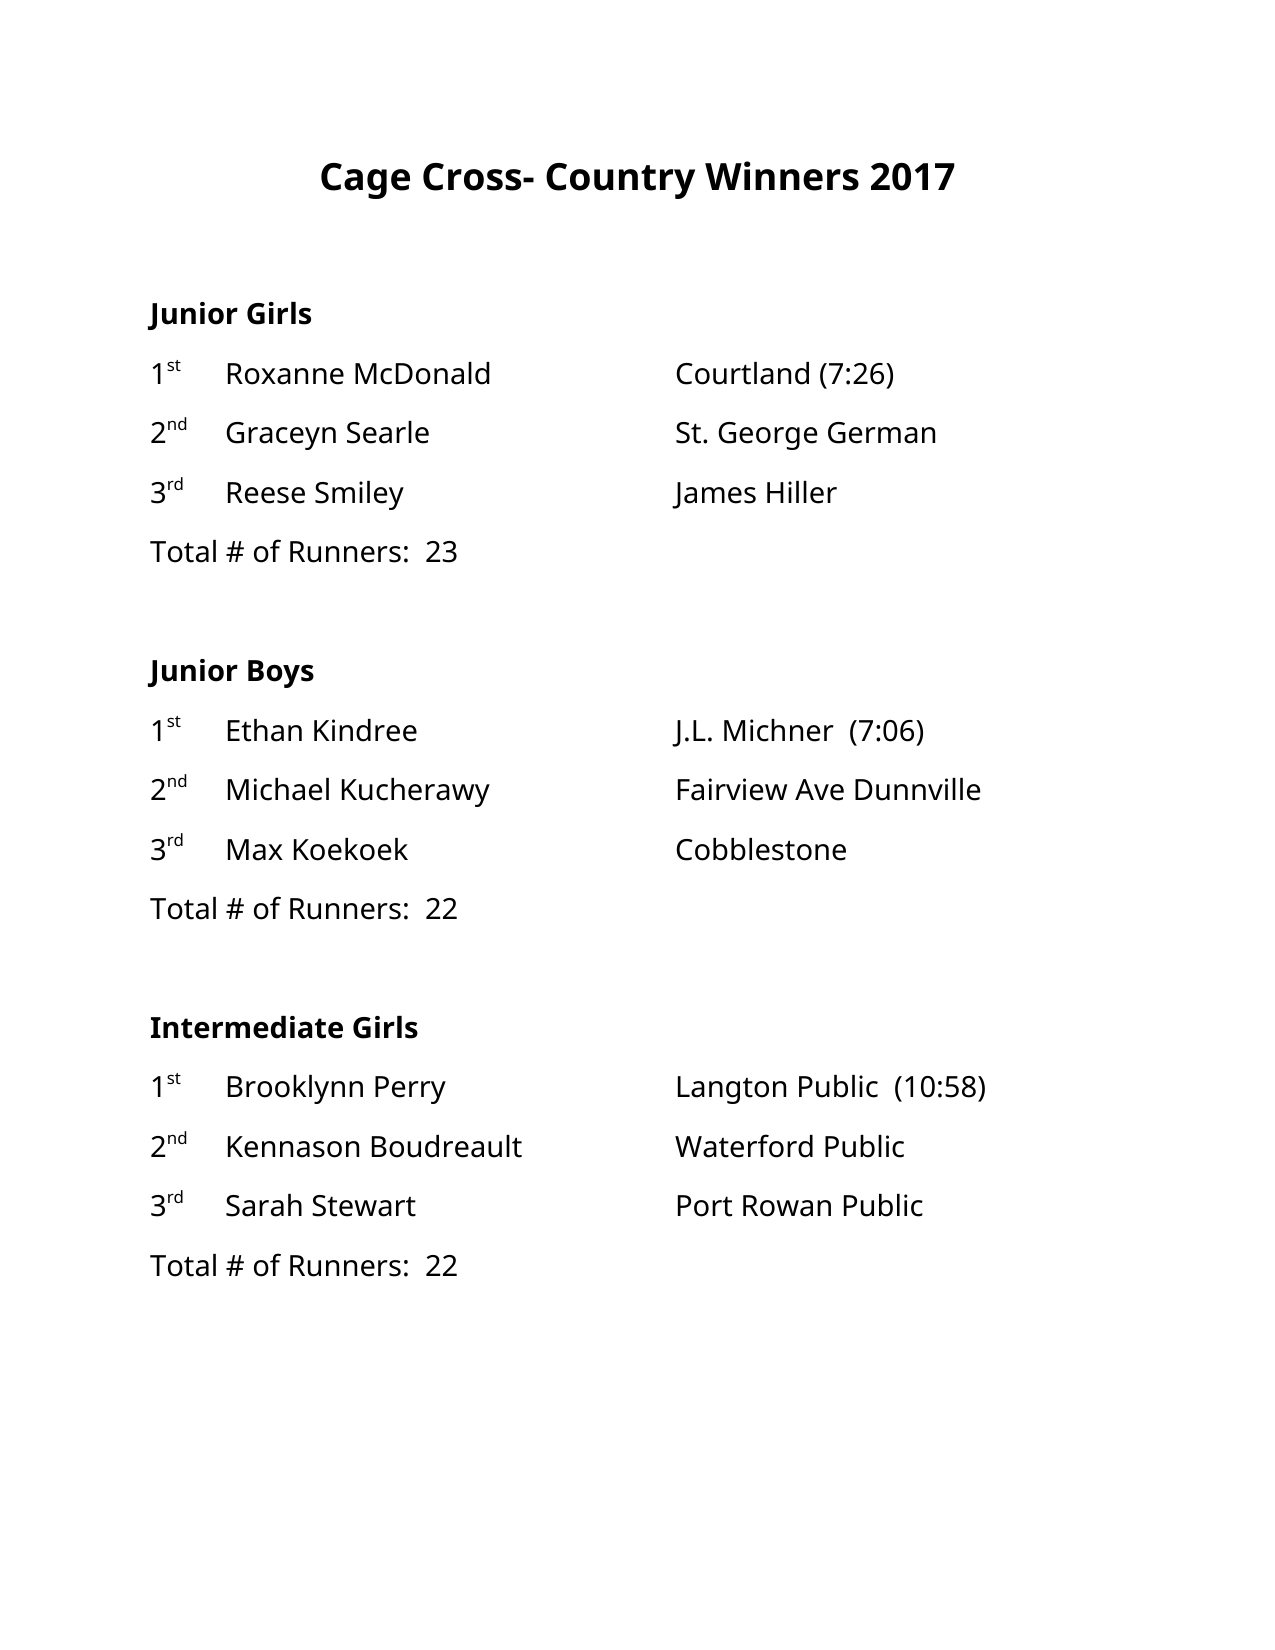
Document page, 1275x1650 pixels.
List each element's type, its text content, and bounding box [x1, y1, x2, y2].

text 1st Ethan Kindree J.L. Michner (7:06) [150, 710, 1125, 749]
text Total # of Runners: 22 [150, 1245, 1125, 1285]
text Junior Girls [150, 293, 1125, 333]
text Cage Cross- Country Winners 2017 [150, 150, 1125, 201]
text 3rd Sarah Stewart Port Rowan Public [150, 1186, 1125, 1225]
text Intermediate Girls [150, 1007, 1125, 1047]
text 2nd Graceyn Searle St. George German [150, 412, 1125, 452]
text 3rd Max Koekoek Cobblestone [150, 829, 1125, 868]
text Junior Boys [150, 650, 1125, 690]
text 1st Brooklynn Perry Langton Public (10:58) [150, 1067, 1125, 1106]
text 2nd Michael Kucherawy Fairview Ave Dunnville [150, 769, 1125, 809]
text Total # of Runners: 22 [150, 888, 1125, 928]
text 2nd Kennason Boudreault Waterford Public [150, 1126, 1125, 1166]
text 1st Roxanne McDonald Courtland (7:26) [150, 353, 1125, 393]
text Total # of Runners: 23 [150, 531, 1125, 571]
text 3rd Reese Smiley James Hiller [150, 472, 1125, 512]
